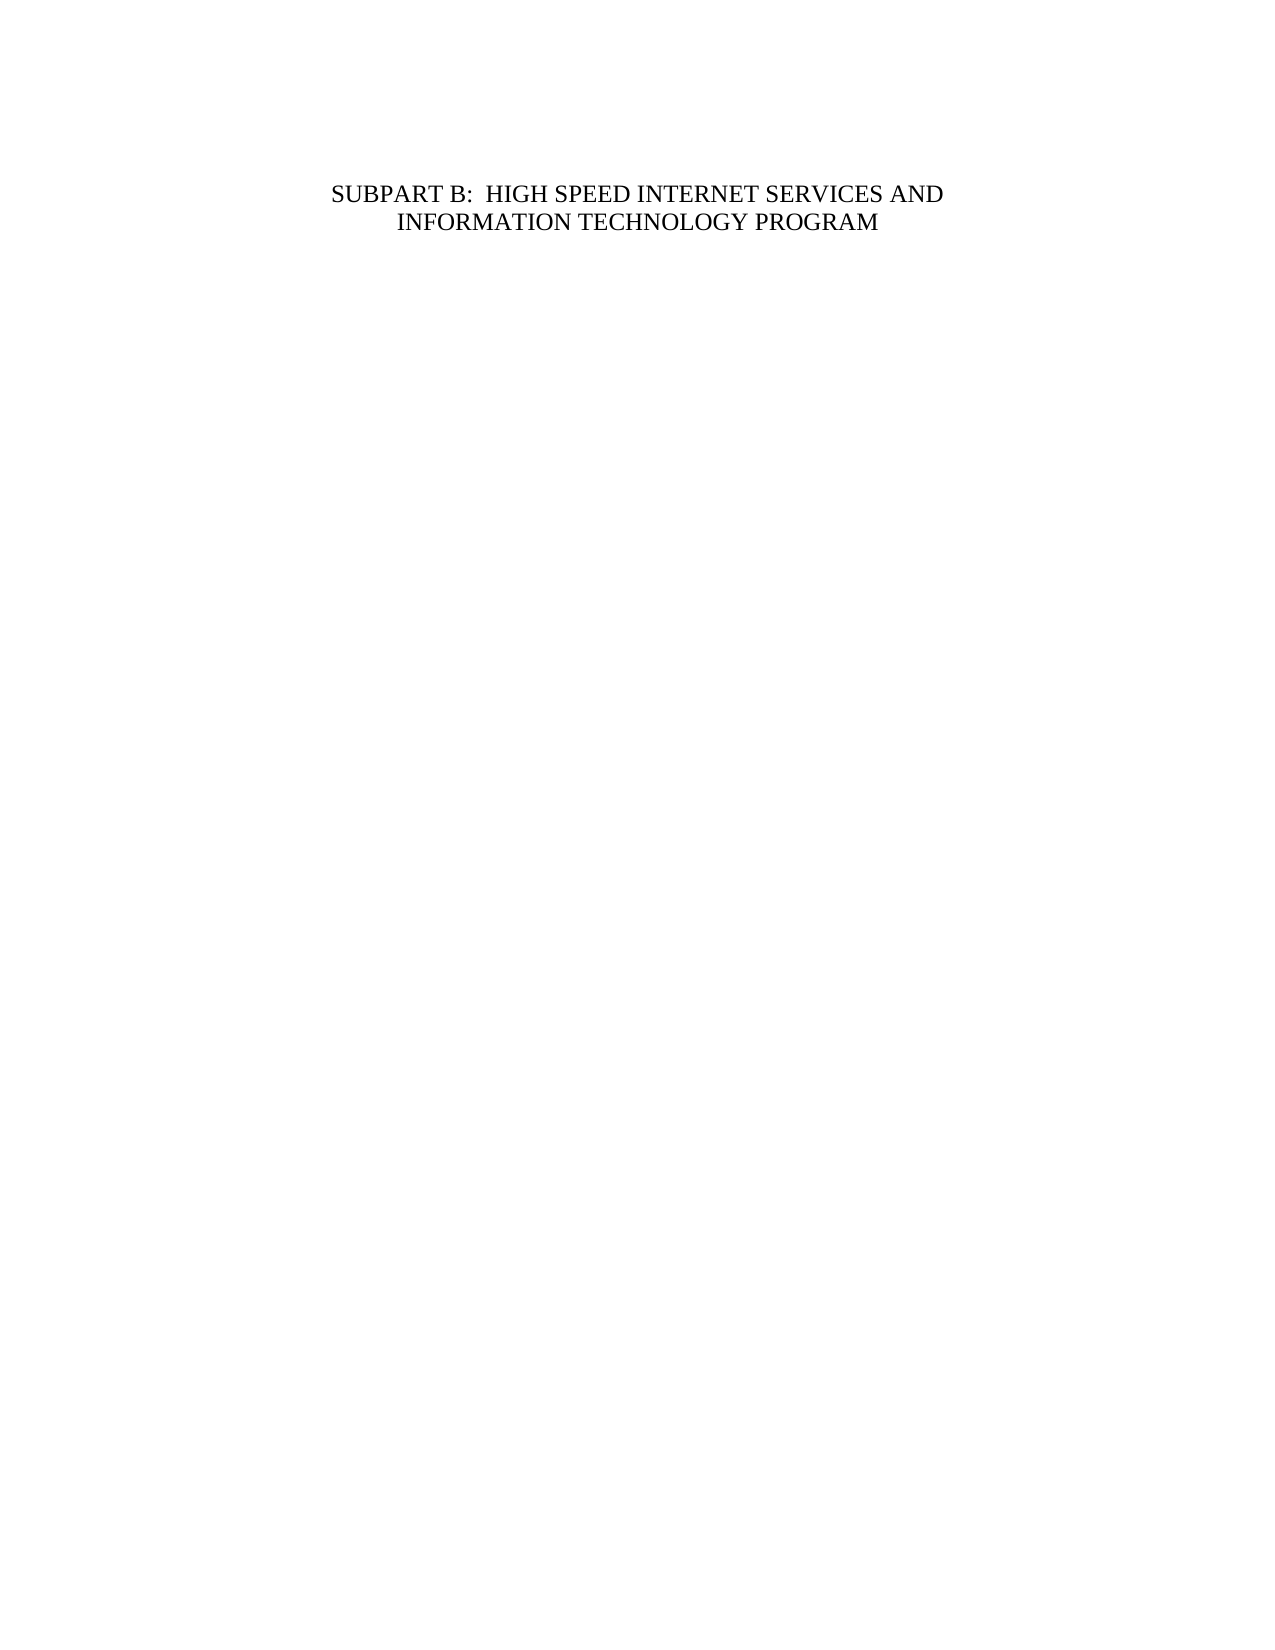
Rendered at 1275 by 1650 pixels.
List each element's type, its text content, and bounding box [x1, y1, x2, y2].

text INFORMATION TECHNOLOGY PROGRAM [150, 207, 1125, 236]
text SUBPART B: HIGH SPEED INTERNET SERVICES AND [150, 179, 1125, 207]
